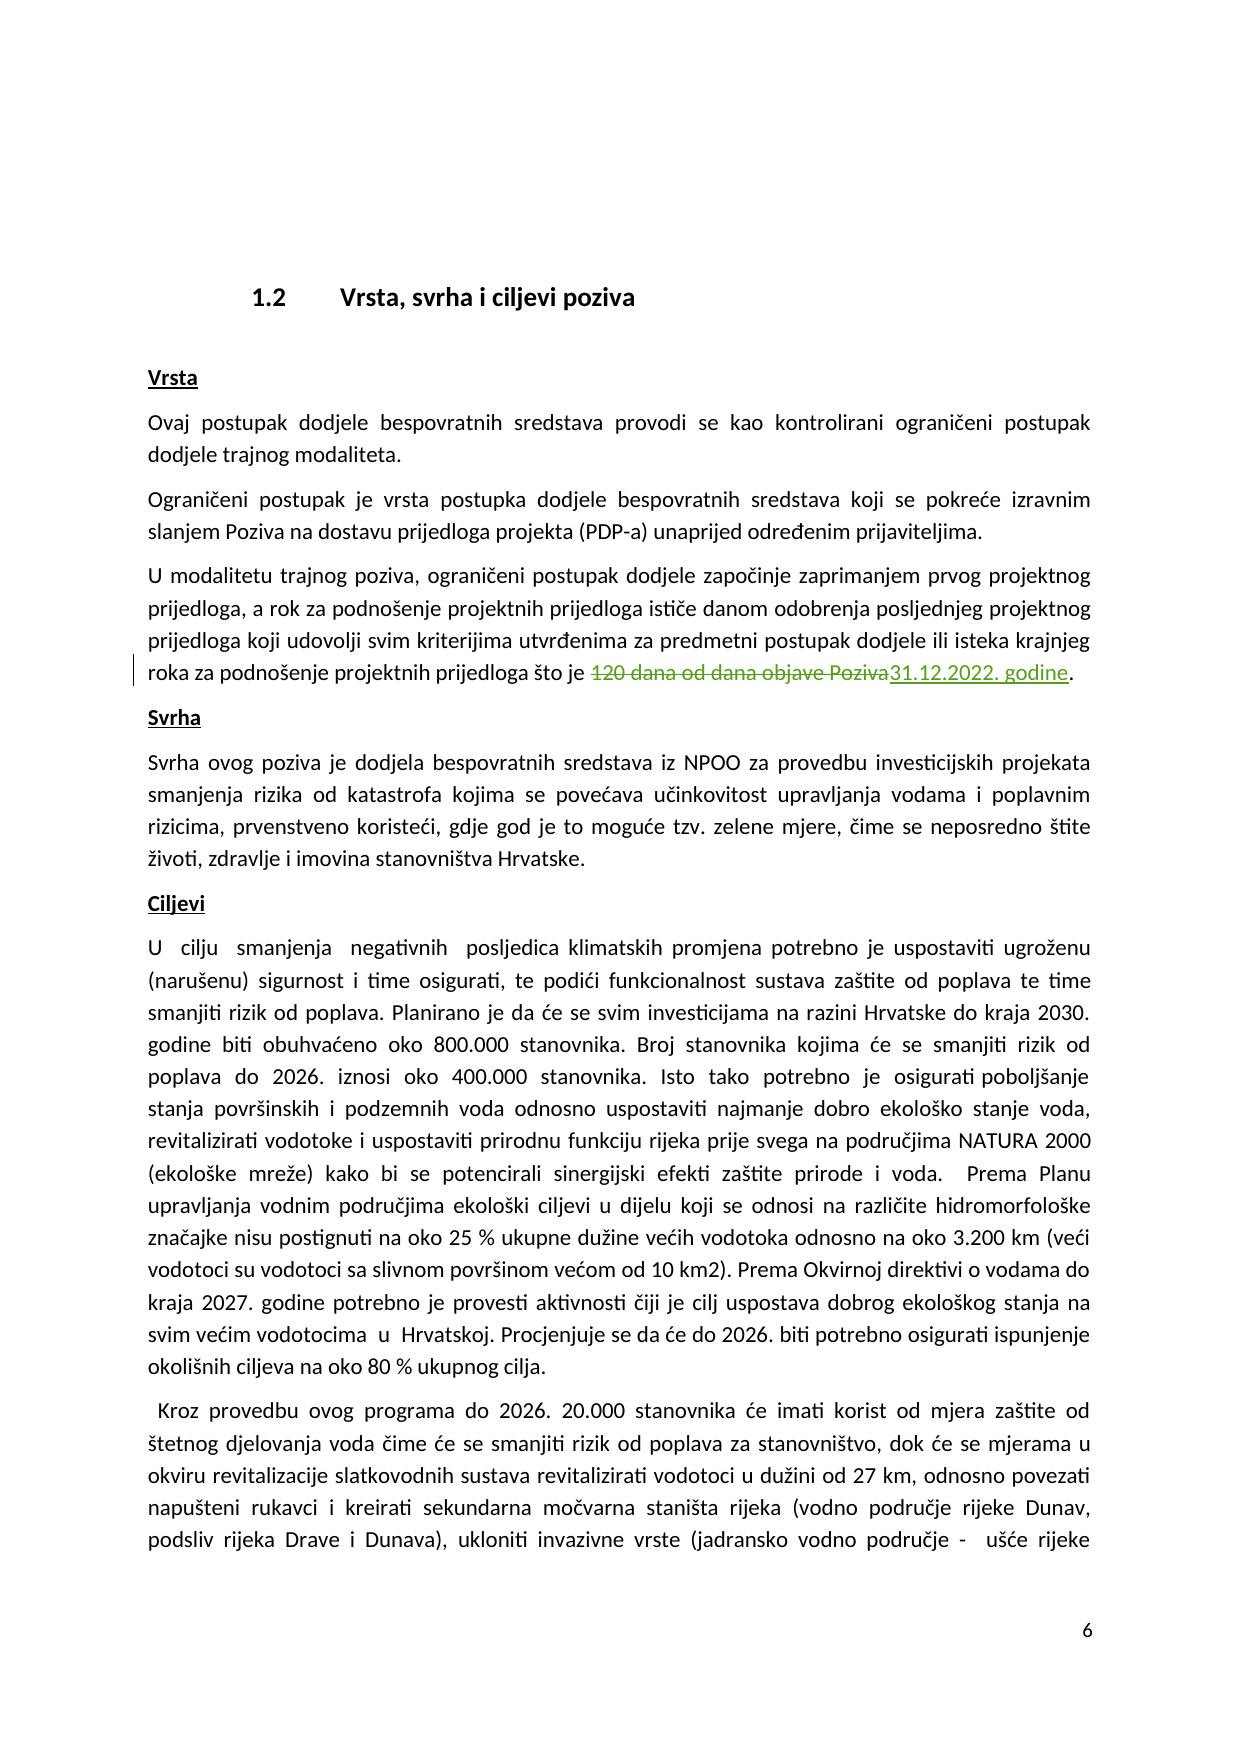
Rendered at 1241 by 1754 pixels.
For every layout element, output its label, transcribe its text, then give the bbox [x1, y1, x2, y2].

text U cilju smanjenja negativnih posljedica klimatskih promjena potrebno je uspostaviti ugroženu (narušenu) sigurnost i time osigurati, te podići funkcionalnost sustava zaštite od poplava te time smanjiti rizik od poplava. Planirano je da će se svim investicijama na razini Hrvatske do kraja 2030. godine biti obuhvaćeno oko 800.000 stanovnika. Broj stanovnika kojima će se smanjiti rizik od poplava do 2026. iznosi oko 400.000 stanovnika. Isto tako potrebno je osigurati poboljšanje stanja površinskih i podzemnih voda odnosno uspostaviti najmanje dobro ekološko stanje voda, revitalizirati vodotoke i uspostaviti prirodnu funkciju rijeka prije svega na područjima NATURA 2000 (ekološke mreže) kako bi se potencirali sinergijski efekti zaštite prirode i voda. Prema Planu upravljanja vodnim područjima ekološki ciljevi u dijelu koji se odnosi na različite hidromorfološke značajke nisu postignuti na oko 25 % ukupne dužine većih vodotoka odnosno na oko 3.200 km (veći vodotoci su vodotoci sa slivnom površinom većom od 10 km2). Prema Okvirnoj direktivi o vodama do kraja 2027. godine potrebno je provesti aktivnosti čiji je cilj uspostava dobrog ekološkog stanja na svim većim vodotocima u Hrvatskoj. Procjenjuje se da će do 2026. biti potrebno osigurati ispunjenje okolišnih ciljeva na oko 80 % ukupnog cilja. [148, 933, 1092, 1380]
text Ovaj postupak dodjele bespovratnih sredstava provodi se kao kontrolirani ograničeni postupak dodjele trajnog modaliteta. [148, 408, 1092, 468]
text U modalitetu trajnog poziva, ograničeni postupak dodjele započinje zaprimanjem prvog projektnog prijedloga, a rok za podnošenje projektnih prijedloga ističe danom odobrenja posljednjeg projektnog prijedloga koji udovolji svim kriterijima utvrđenima za predmetni postupak dodjele ili isteka krajnjeg roka za podnošenje projektnih prijedloga što je . [148, 562, 1092, 686]
list Vrsta [148, 363, 1092, 391]
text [148, 1397, 1092, 1553]
list Svrha [148, 703, 1092, 731]
list Ciljevi [148, 889, 1092, 917]
subtitle Vrsta, svrha i ciljevi poziva [251, 281, 1092, 314]
text Ograničeni postupak je vrsta postupka dodjele bespovratnih sredstava koji se pokreće izravnim slanjem Poziva na dostavu prijedloga projekta (PDP-a) unaprijed određenim prijaviteljima. [148, 485, 1092, 545]
text Svrha ovog poziva je dodjela bespovratnih sredstava iz NPOO za provedbu investicijskih projekata smanjenja rizika od katastrofa kojima se povećava učinkovitost upravljanja vodama i poplavnim rizicima, prvenstveno koristeći, gdje god je to moguće tzv. zelene mjere, čime se neposredno štite životi, zdravlje i imovina stanovništva Hrvatske. [148, 748, 1092, 872]
